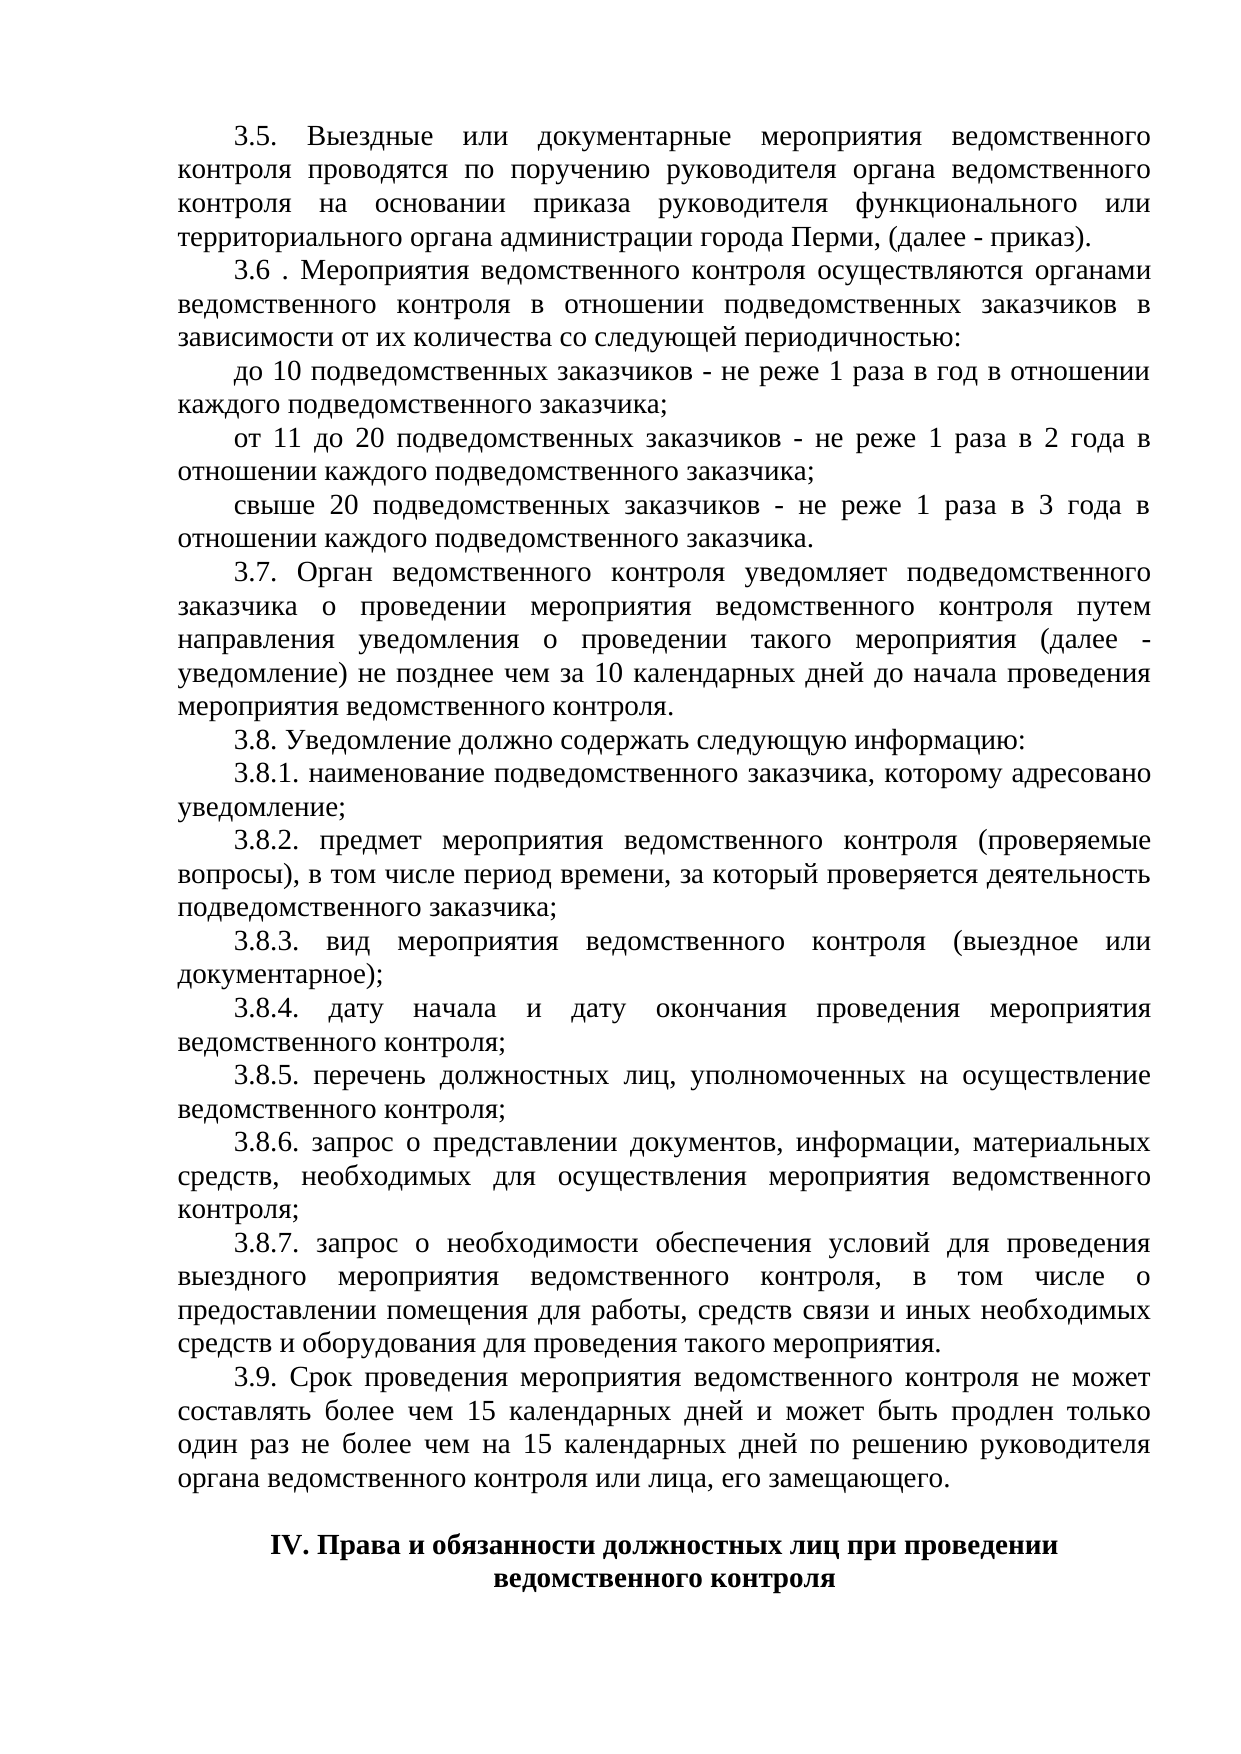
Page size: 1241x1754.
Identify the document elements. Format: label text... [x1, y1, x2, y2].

text 3.9. Срок проведения мероприятия ведомственного контроля не может составлять более чем 15 календарных дней и может быть продлен только один раз не более чем на 15 календарных дней по решению руководителя органа ведомственного контроля или лица, его замещающего. [177, 1359, 1152, 1493]
text 3.8.1. наименование подведомственного заказчика, которому адресовано уведомление; [177, 755, 1152, 822]
text 3.8. Уведомление должно содержать следующую информацию: [177, 722, 1152, 755]
text 3.6 . Мероприятия ведомственного контроля осуществляются органами ведомственного контроля в отношении подведомственных заказчиков в зависимости от их количества со следующей периодичностью: [177, 252, 1152, 353]
text от 11 до 20 подведомственных заказчиков - не реже 1 раза в 2 года в отношении каждого подведомственного заказчика; [177, 420, 1152, 487]
text 3.8.6. запрос о представлении документов, информации, материальных средств, необходимых для осуществления мероприятия ведомственного контроля; [177, 1124, 1152, 1225]
text 3.7. Орган ведомственного контроля уведомляет подведомственного заказчика о проведении мероприятия ведомственного контроля путем направления уведомления о проведении такого мероприятия (далее - уведомление) не позднее чем за 10 календарных дней до начала проведения мероприятия ведомственного контроля. [177, 554, 1152, 722]
text ведомственного контроля [177, 1560, 1152, 1594]
text свыше 20 подведомственных заказчиков - не реже 1 раза в 3 года в отношении каждого подведомственного заказчика. [177, 487, 1152, 554]
text 3.8.3. вид мероприятия ведомственного контроля (выездное или документарное); [177, 923, 1152, 990]
text до 10 подведомственных заказчиков - не реже 1 раза в год в отношении каждого подведомственного заказчика; [177, 353, 1152, 420]
text 3.8.2. предмет мероприятия ведомственного контроля (проверяемые вопросы), в том числе период времени, за который проверяется деятельность подведомственного заказчика; [177, 822, 1152, 923]
text 3.8.5. перечень должностных лиц, уполномоченных на осуществление ведомственного контроля; [177, 1057, 1152, 1124]
text 3.8.4. дату начала и дату окончания проведения мероприятия ведомственного контроля; [177, 990, 1152, 1057]
text 3.8.7. запрос о необходимости обеспечения условий для проведения выездного мероприятия ведомственного контроля, в том числе о предоставлении помещения для работы, средств связи и иных необходимых средств и оборудования для проведения такого мероприятия. [177, 1225, 1152, 1359]
text IV. Права и обязанности должностных лиц при проведении [177, 1527, 1152, 1560]
text 3.5. Выездные или документарные мероприятия ведомственного контроля проводятся по поручению руководителя органа ведомственного контроля на основании приказа руководителя функционального или территориального органа администрации города Перми, (далее - приказ). [177, 118, 1152, 252]
